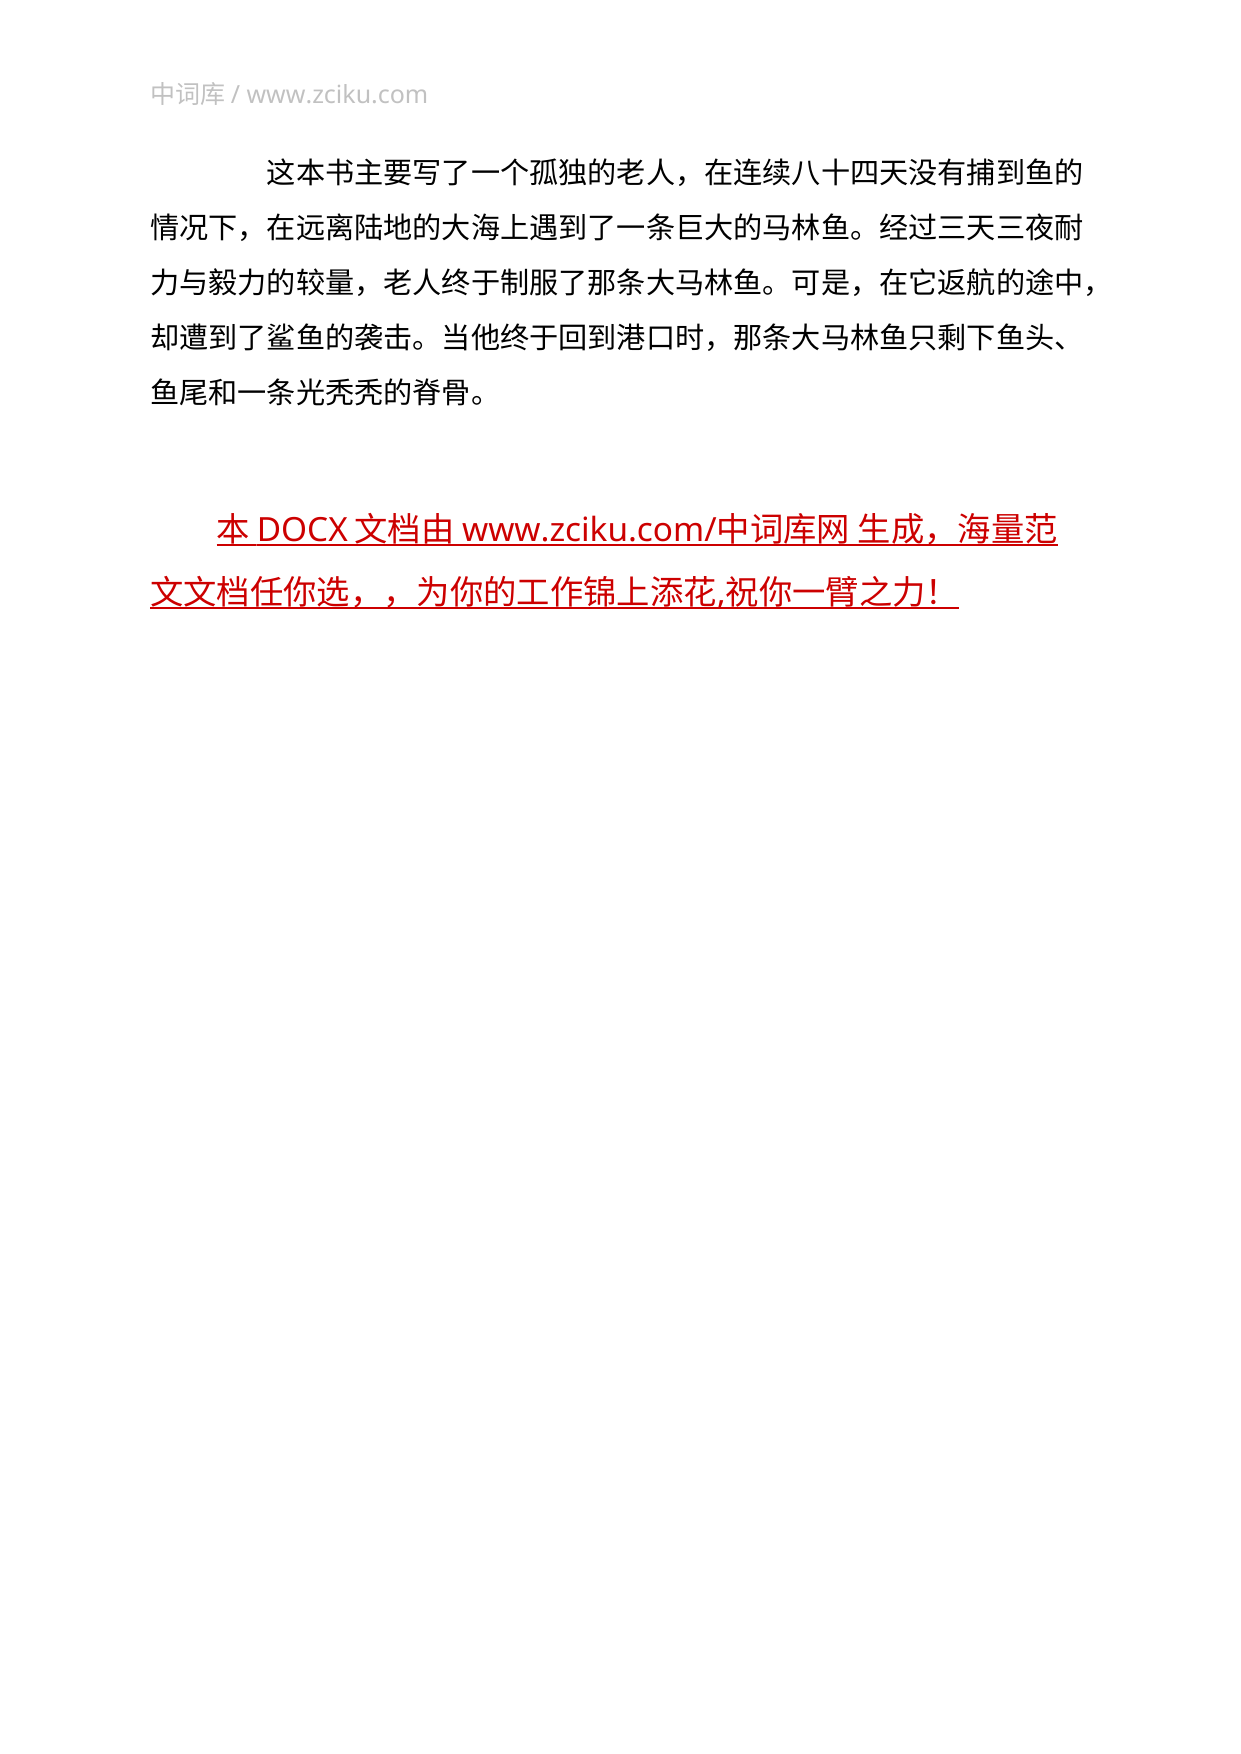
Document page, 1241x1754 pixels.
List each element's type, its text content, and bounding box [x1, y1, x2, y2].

text 本DOCX文档由 www.zciku.com/中词库网 生成，海量范文文档任你选，，为你的工作锦上添花,祝你一臂之力！ [150, 503, 1090, 614]
text 这本书主要写了一个孤独的老人，在连续八十四天没有捕到鱼的情况下，在远离陆地的大海上遇到了一条巨大的马林鱼。经过三天三夜耐力与毅力的较量，老人终于制服了那条大马林鱼。可是，在它返航的途中，却遭到了鲨鱼的袭击。当他终于回到港口时，那条大马林鱼只剩下鱼头、鱼尾和一条光秃秃的脊骨。 [150, 150, 1090, 412]
